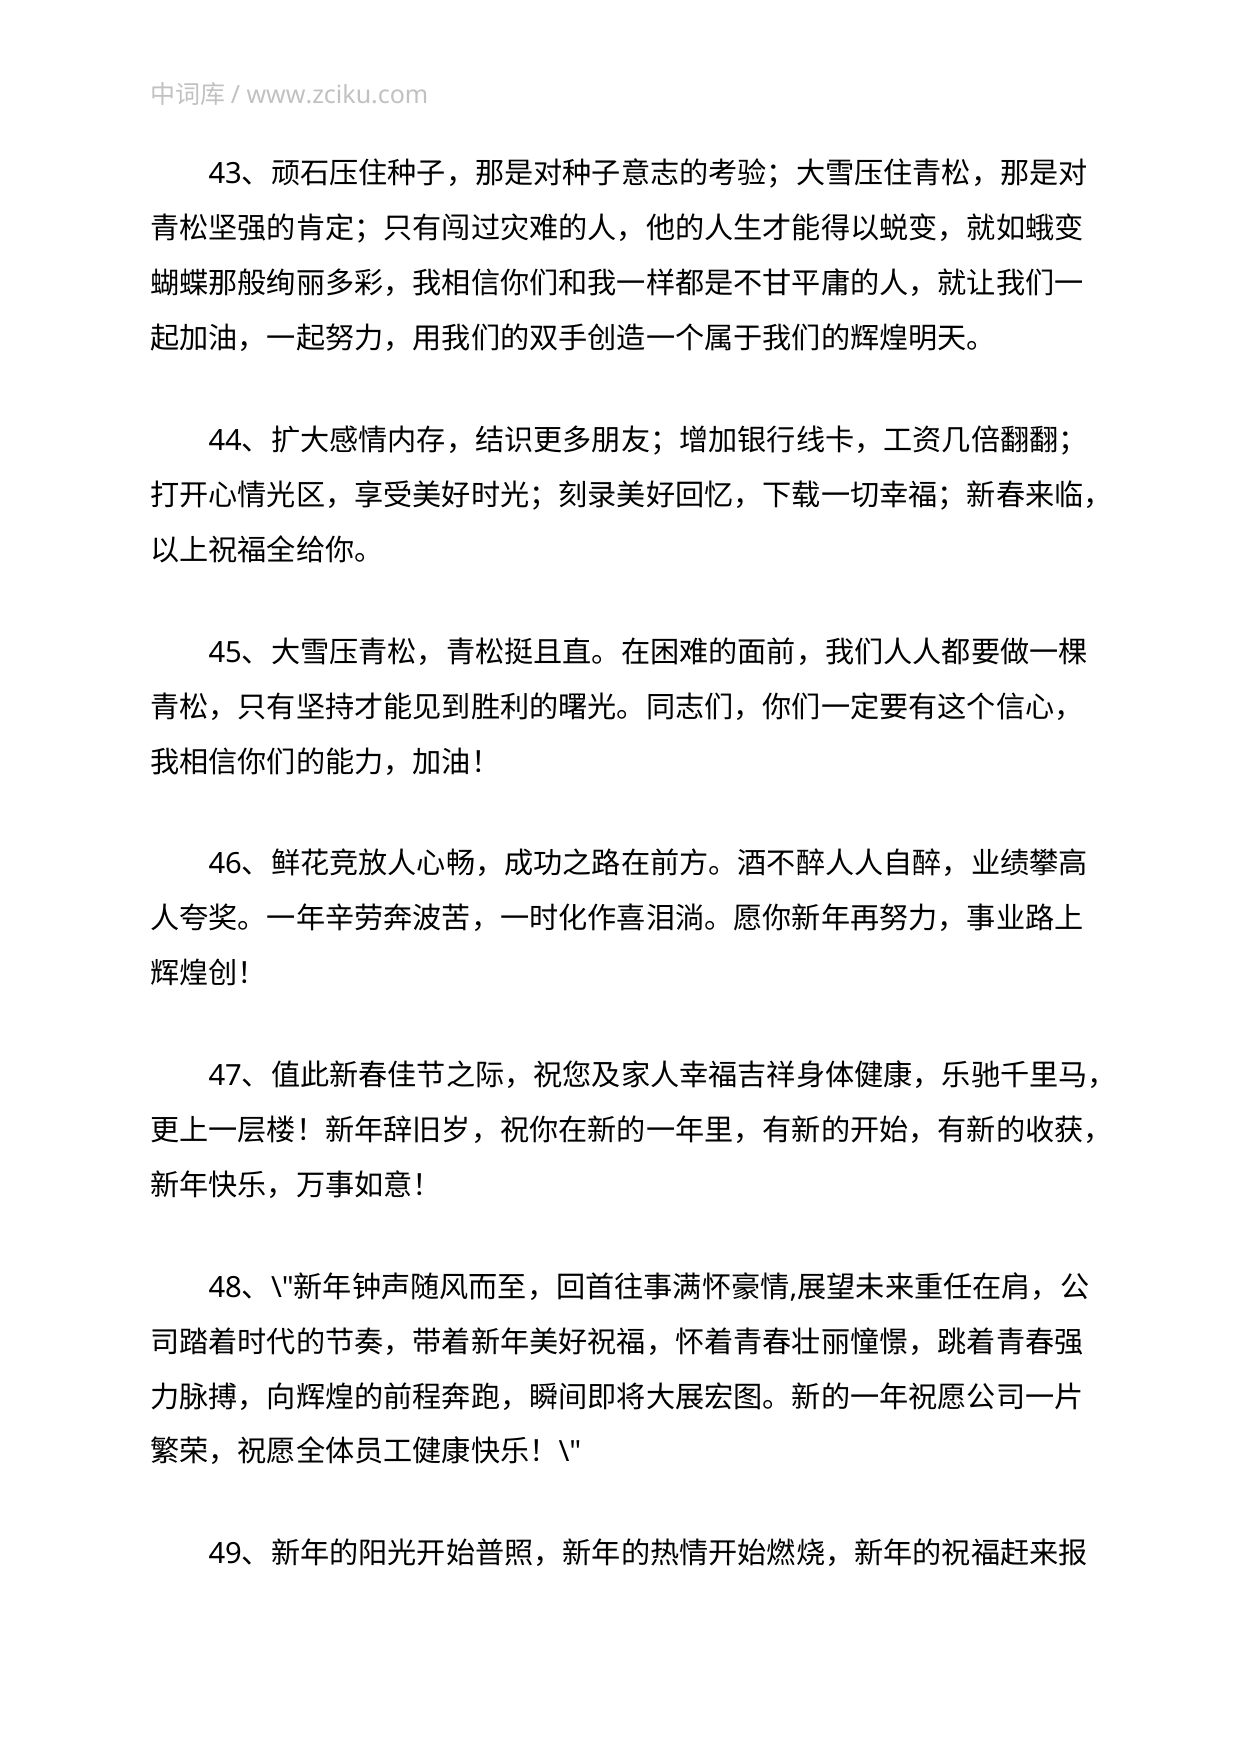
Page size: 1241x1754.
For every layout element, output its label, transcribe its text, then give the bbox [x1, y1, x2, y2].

text 46、鲜花竞放人心畅，成功之路在前方。酒不醉人人自醉，业绩攀高人夸奖。一年辛劳奔波苦，一时化作喜泪淌。愿你新年再努力，事业路上辉煌创！ [150, 840, 1090, 992]
text 43、顽石压住种子，那是对种子意志的考验；大雪压住青松，那是对青松坚强的肯定；只有闯过灾难的人，他的人生才能得以蜕变，就如蛾变蝴蝶那般绚丽多彩，我相信你们和我一样都是不甘平庸的人，就让我们一起加油，一起努力，用我们的双手创造一个属于我们的辉煌明天。 [150, 150, 1090, 357]
text 47、值此新春佳节之际，祝您及家人幸福吉祥身体健康，乐驰千里马，更上一层楼！新年辞旧岁，祝你在新的一年里，有新的开始，有新的收获，新年快乐，万事如意！ [150, 1052, 1090, 1204]
text 45、大雪压青松，青松挺且直。在困难的面前，我们人人都要做一棵青松，只有坚持才能见到胜利的曙光。同志们，你们一定要有这个信心，我相信你们的能力，加油！ [150, 628, 1090, 780]
text 44、扩大感情内存，结识更多朋友；增加银行线卡，工资几倍翻翻；打开心情光区，享受美好时光；刻录美好回忆，下载一切幸福；新春来临，以上祝福全给你。 [150, 417, 1090, 569]
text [150, 1530, 1090, 1572]
text 48、\"新年钟声随风而至，回首往事满怀豪情,展望未来重任在肩，公司踏着时代的节奏，带着新年美好祝福，怀着青春壮丽憧憬，跳着青春强力脉搏，向辉煌的前程奔跑，瞬间即将大展宏图。新的一年祝愿公司一片繁荣，祝愿全体员工健康快乐！\" [150, 1263, 1090, 1470]
